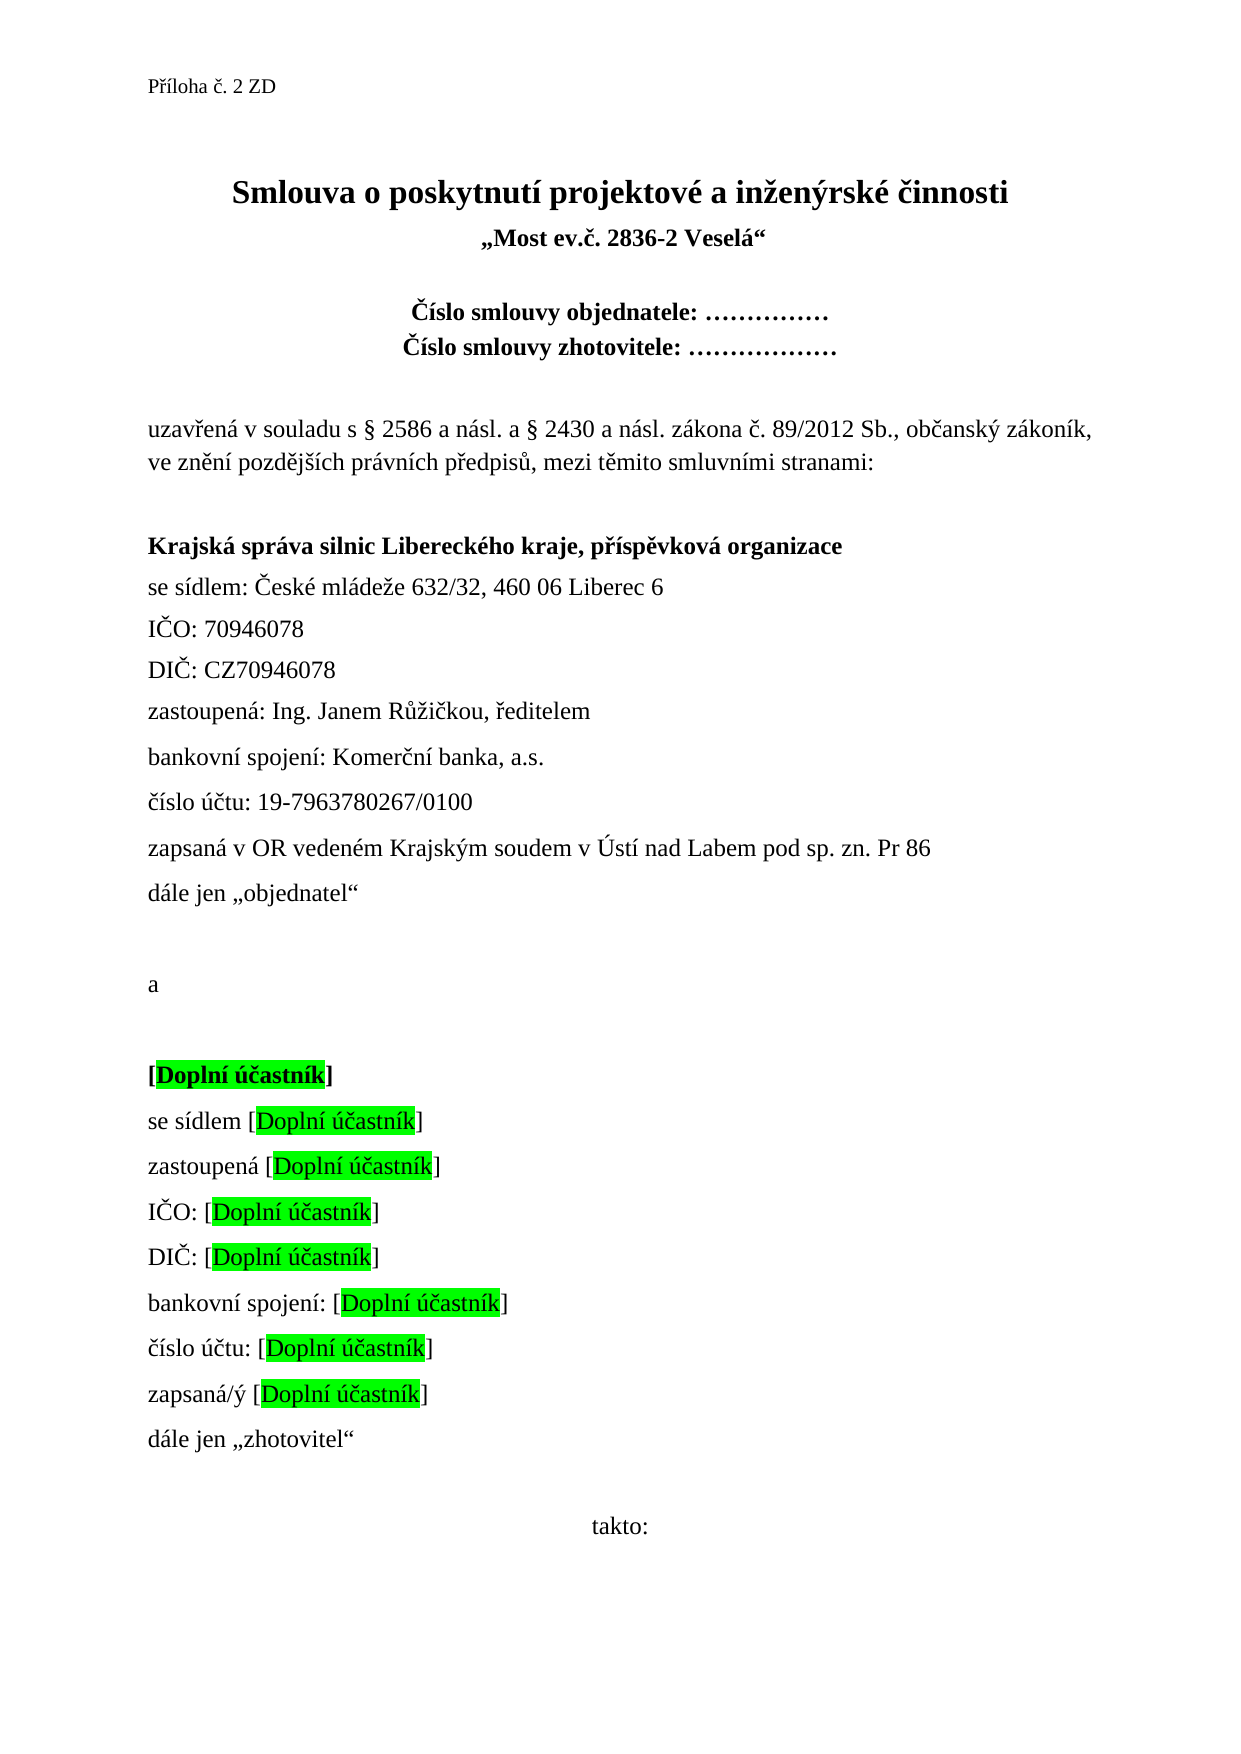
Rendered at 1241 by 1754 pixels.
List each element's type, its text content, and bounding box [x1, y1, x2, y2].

text DIČ: CZ70946078 [148, 655, 1092, 684]
text zapsaná v OR vedeném Krajským soudem v Ústí nad Labem pod sp. zn. Pr 86 [148, 833, 1092, 862]
text IČO: 70946078 [148, 614, 1092, 642]
text zapsaná/ý [Doplní účastník] [420, 1379, 1092, 1408]
text Číslo smlouvy objednatele: …………… [148, 297, 1092, 326]
text bankovní spojení: [Doplní účastník] [500, 1288, 1092, 1317]
text se sídlem: České mládeže 632/32, 460 06 Liberec 6 [148, 572, 1092, 601]
text dále jen „objednatel“ [148, 878, 1092, 907]
text uzavřená v souladu s § 2586 a násl. a § 2430 a násl. zákona č. 89/2012 Sb., občanský zákoník, ve znění pozdějších právních předpisů, mezi těmito smluvními stranami: [148, 414, 1092, 476]
text zapsaná/ý [Doplní účastník] [148, 1379, 261, 1408]
text dále jen „zhotovitel“ [148, 1424, 1092, 1453]
text DIČ: [Doplní účastník] [148, 1242, 1092, 1271]
text zastoupená [Doplní účastník] [148, 1151, 273, 1180]
text číslo účtu: 19-7963780267/0100 [148, 787, 1092, 816]
text Číslo smlouvy zhotovitele: ……………… [148, 332, 1092, 361]
subtitle Smlouva o poskytnutí projektové a inženýrské činnosti [148, 173, 1092, 211]
text „Most ev.č. 2836-2 Veselá“ [148, 223, 1092, 252]
text takto: [148, 1511, 1092, 1540]
text bankovní spojení: Komerční banka, a.s. [148, 742, 1092, 771]
text a [148, 969, 1092, 998]
text Krajská správa silnic Libereckého kraje, příspěvková organizace [148, 531, 1092, 560]
text bankovní spojení: [Doplní účastník] [148, 1288, 341, 1317]
text zastoupená [Doplní účastník] [432, 1151, 1092, 1180]
text [Doplní účastník] [325, 1060, 1092, 1089]
text zastoupená: Ing. Janem Růžičkou, ředitelem [148, 696, 1092, 725]
text IČO: [Doplní účastník] [148, 1197, 212, 1226]
text se sídlem [Doplní účastník] [148, 1106, 256, 1135]
text číslo účtu: [Doplní účastník] [148, 1333, 1092, 1362]
text se sídlem [Doplní účastník] [415, 1106, 1092, 1135]
text IČO: [Doplní účastník] [371, 1197, 1092, 1226]
